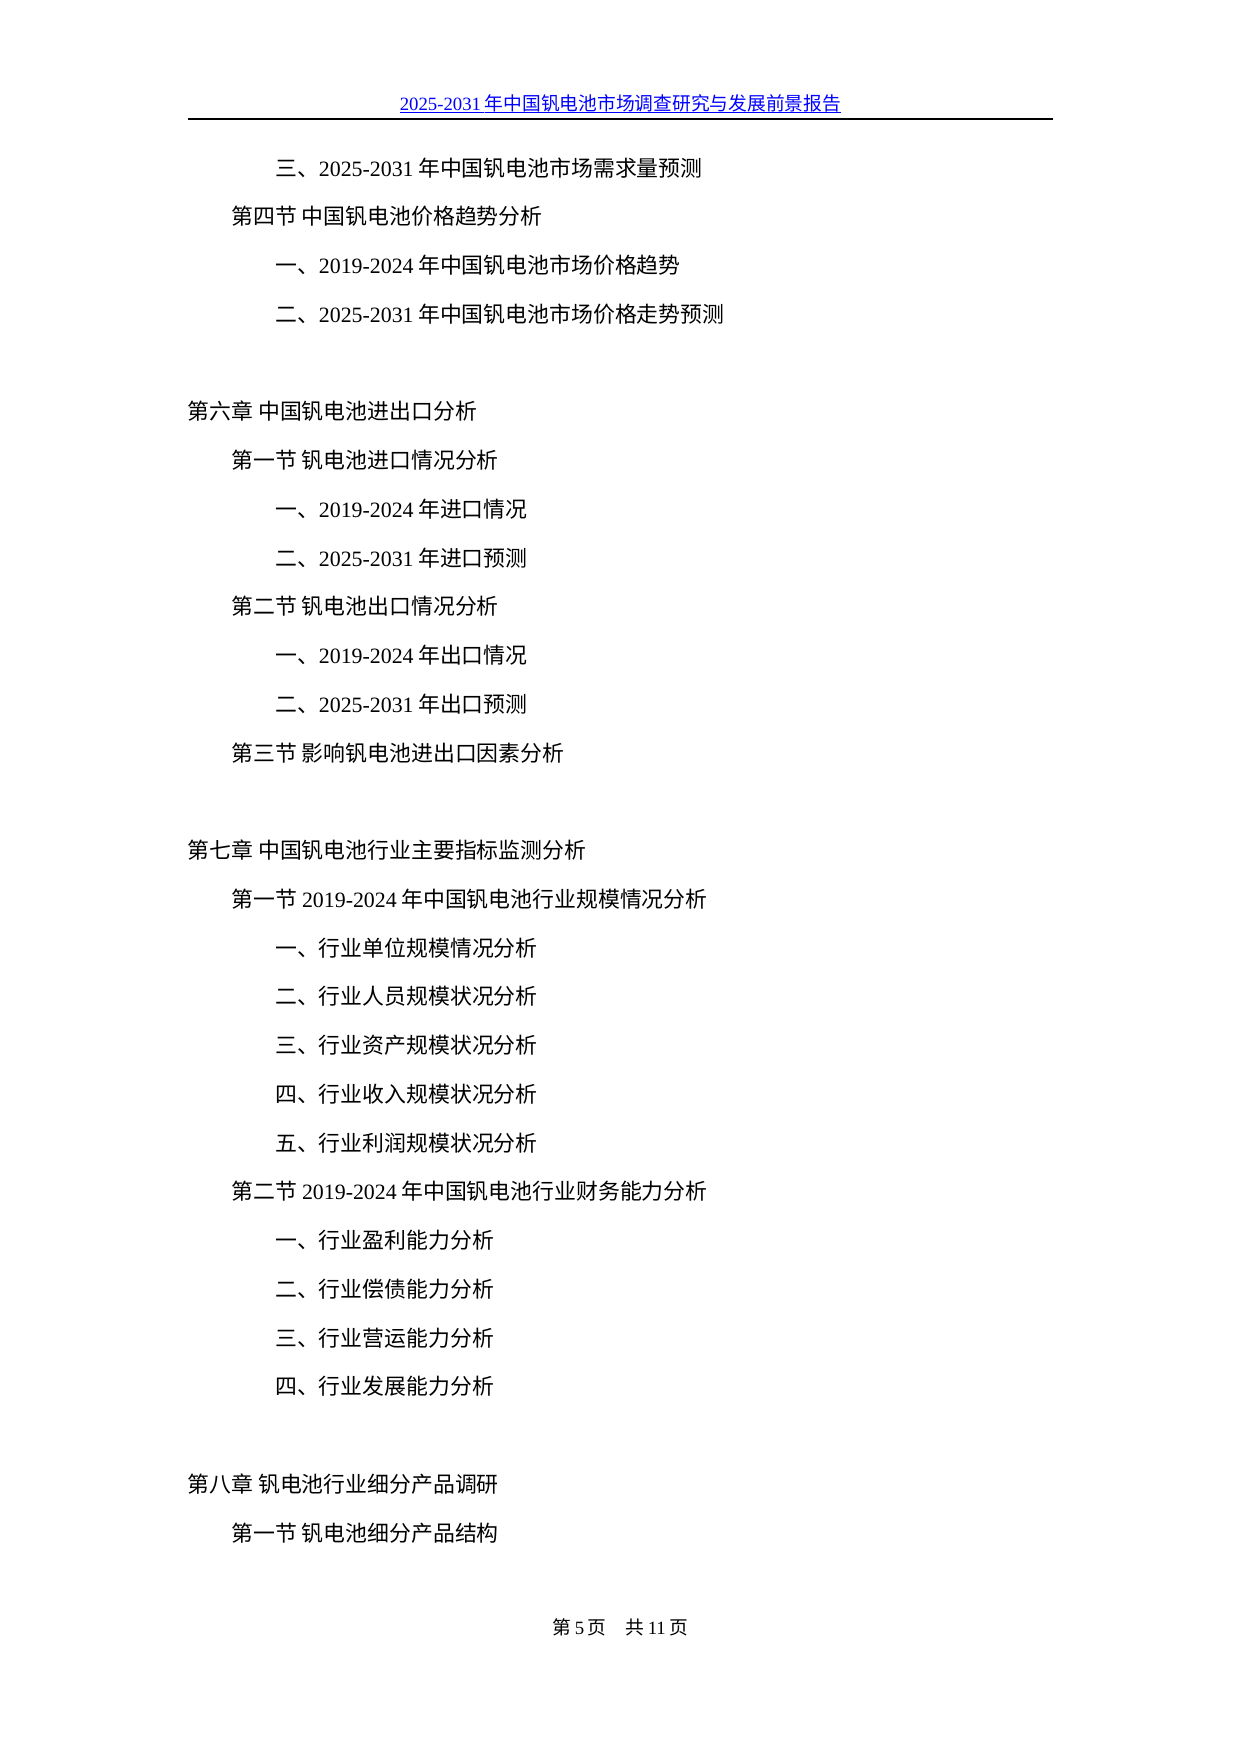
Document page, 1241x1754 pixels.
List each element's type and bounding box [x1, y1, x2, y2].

text [187, 150, 1053, 1548]
